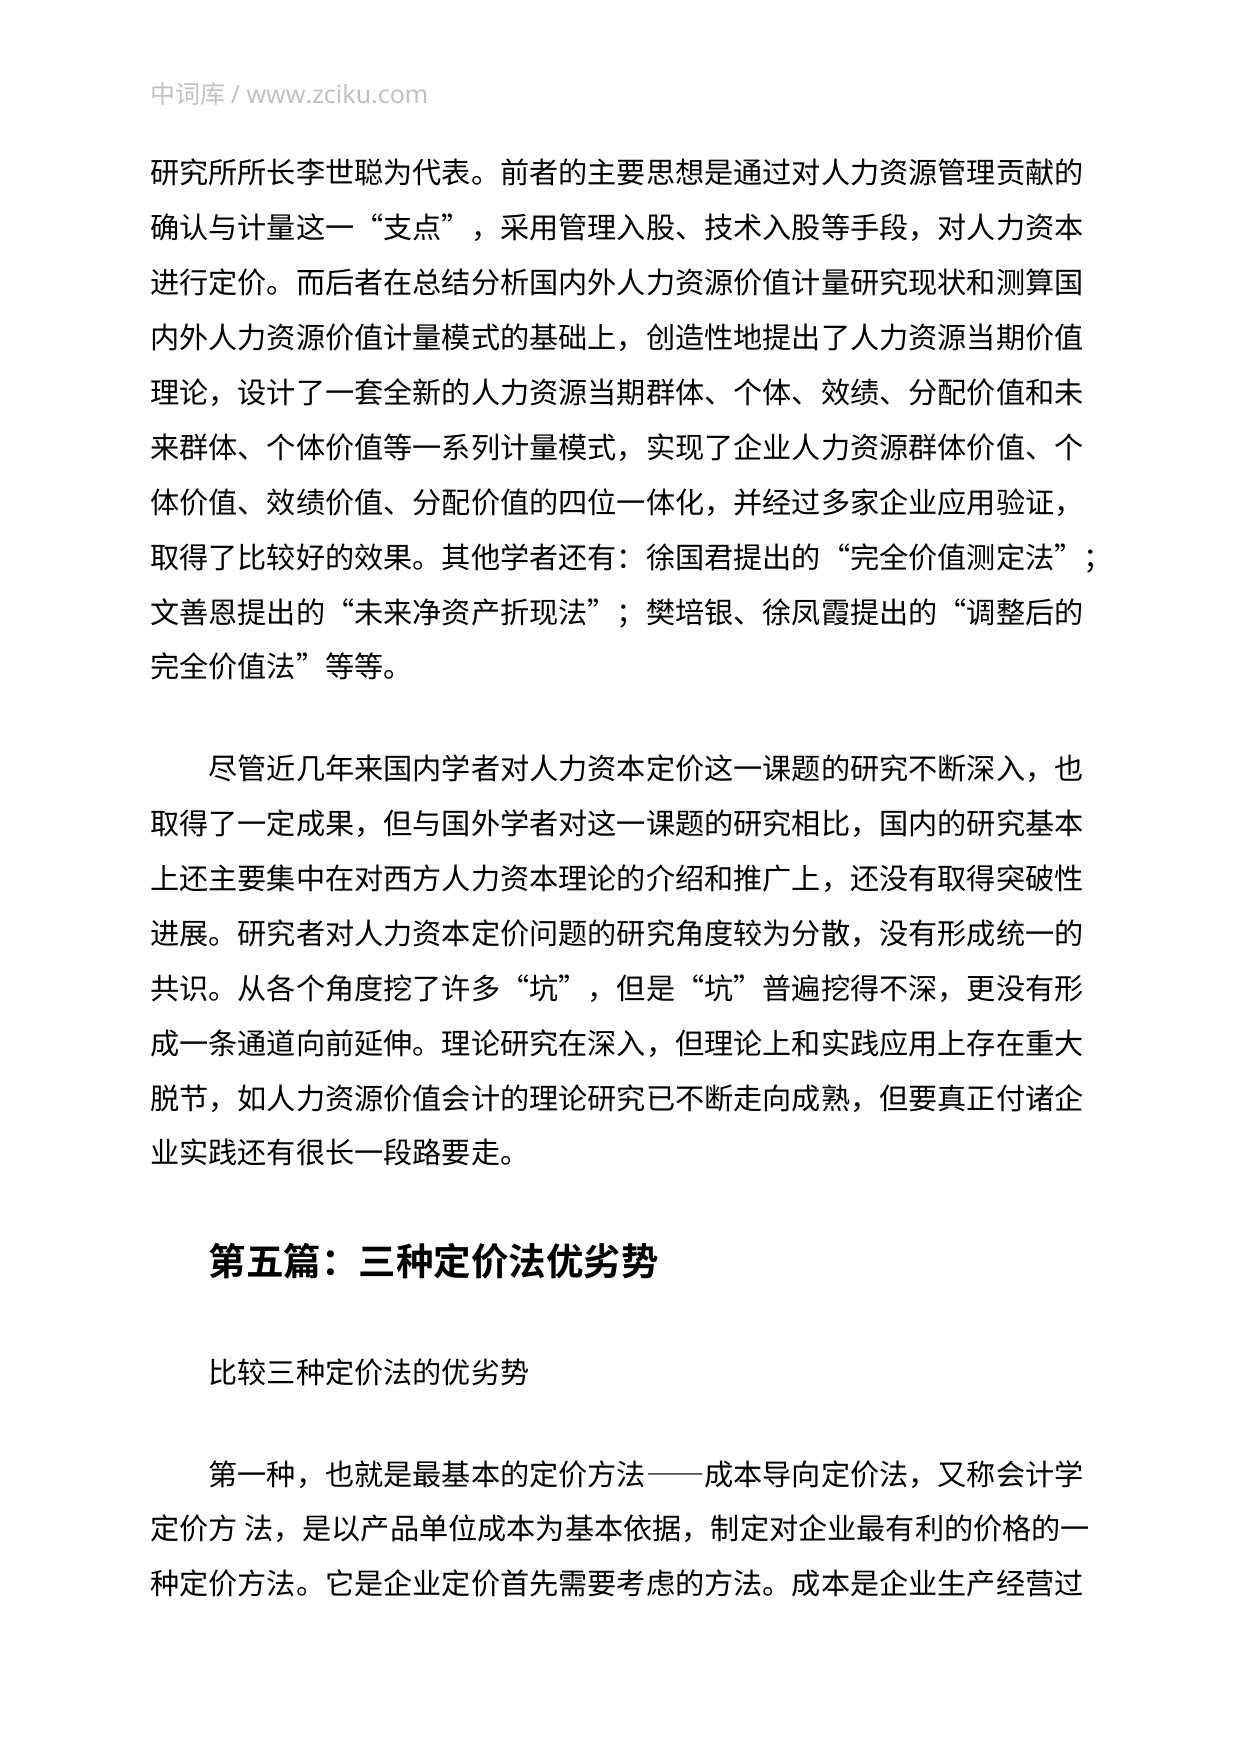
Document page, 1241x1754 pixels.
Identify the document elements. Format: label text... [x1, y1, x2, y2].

text 尽管近几年来国内学者对人力资本定价这一课题的研究不断深入，也取得了一定成果，但与国外学者对这一课题的研究相比，国内的研究基本上还主要集中在对西方人力资本理论的介绍和推广上，还没有取得突破性进展。研究者对人力资本定价问题的研究角度较为分散，没有形成统一的共识。从各个角度挖了许多“坑”，但是“坑”普遍挖得不深，更没有形成一条通道向前延伸。理论研究在深入，但理论上和实践应用上存在重大脱节，如人力资源价值会计的理论研究已不断走向成熟，但要真正付诸企业实践还有很长一段路要走。 [150, 746, 1090, 1172]
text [150, 1451, 1090, 1603]
text 比较三种定价法的优劣势 [150, 1349, 1090, 1392]
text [150, 150, 1090, 686]
text 第五篇：三种定价法优劣势 [150, 1232, 1090, 1286]
